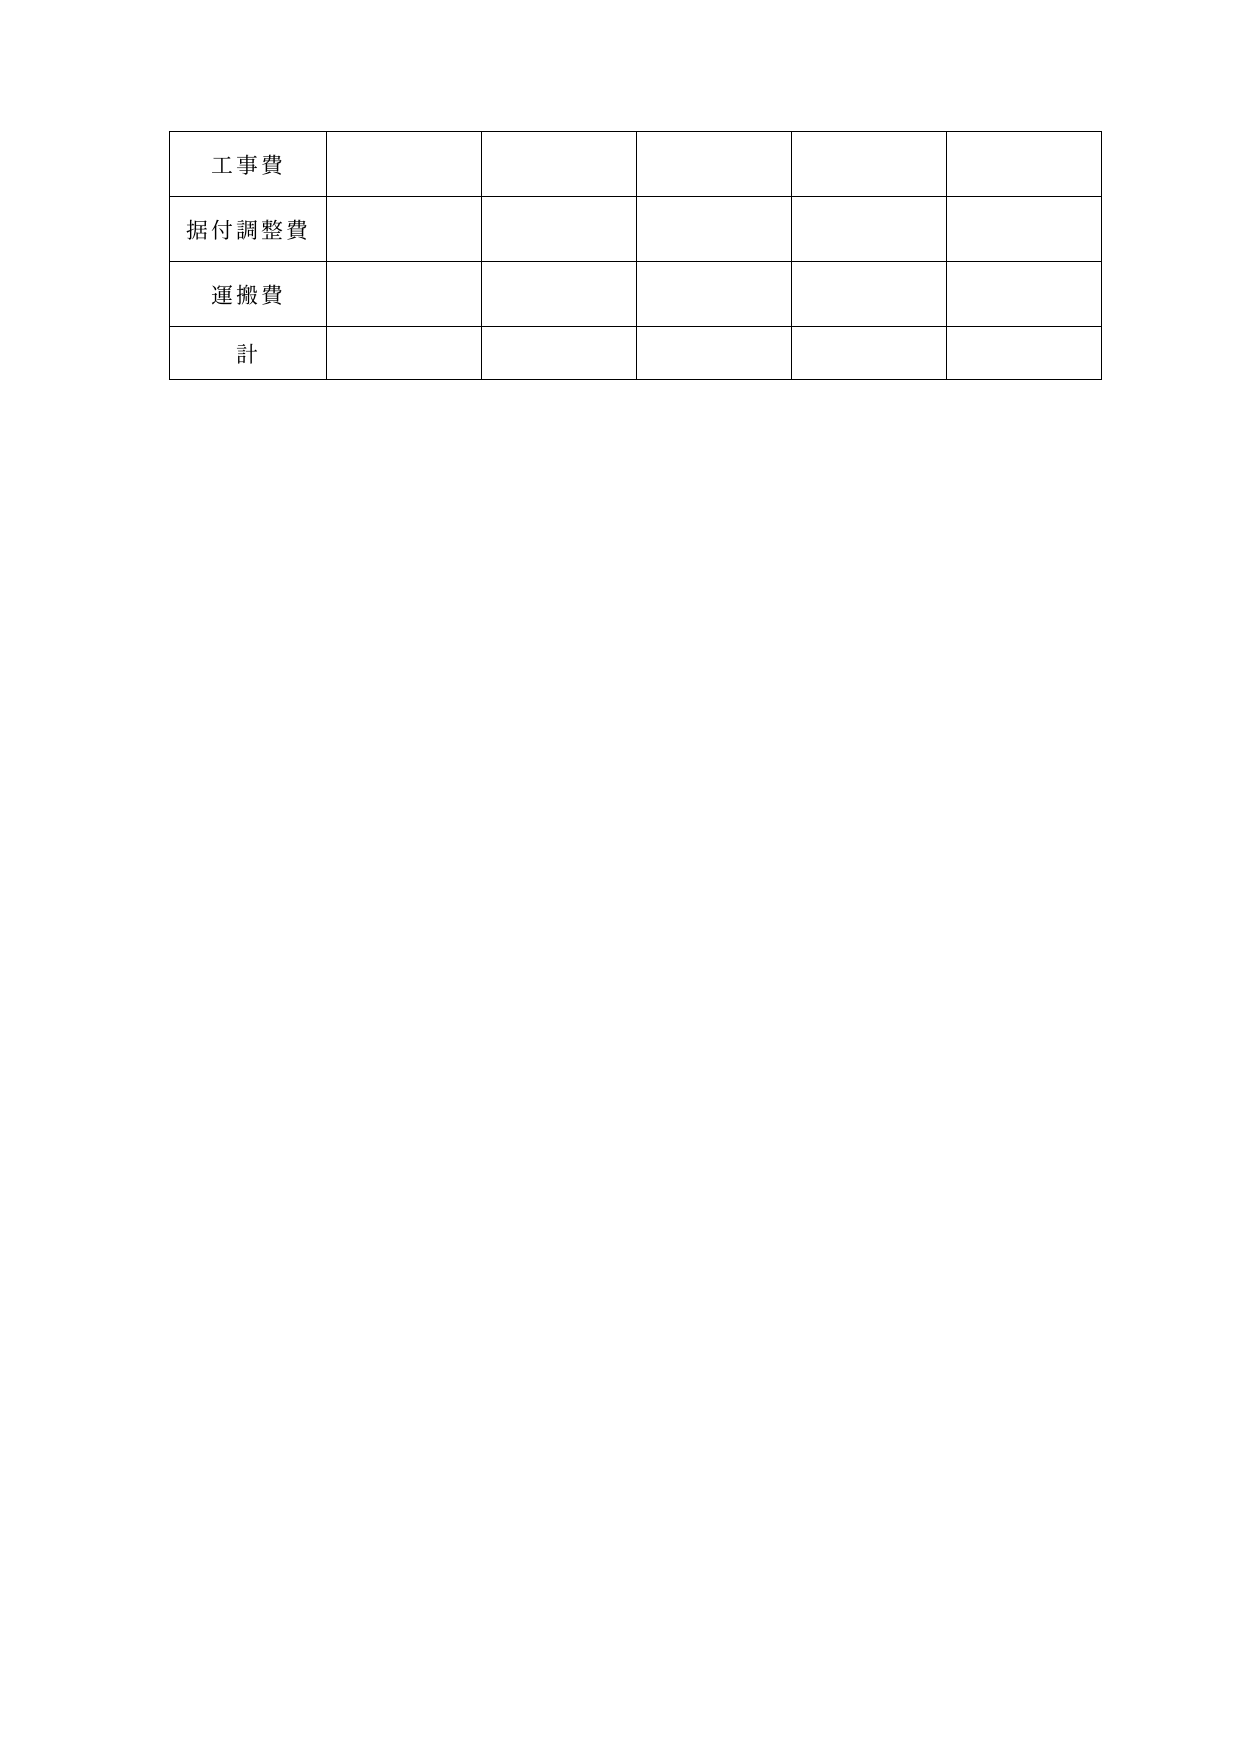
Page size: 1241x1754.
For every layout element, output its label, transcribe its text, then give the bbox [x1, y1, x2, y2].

table_cell [637, 132, 791, 196]
table_cell [327, 327, 481, 379]
table_cell 運搬費 [170, 262, 326, 326]
table_cell 計 [170, 327, 326, 379]
table_cell [792, 197, 946, 261]
table_cell [482, 327, 636, 379]
table_cell [792, 327, 946, 379]
table_cell [792, 132, 946, 196]
table_cell 据付調整費 [170, 197, 326, 261]
table_cell [637, 262, 791, 326]
table_cell 工事費 [170, 132, 326, 196]
table_cell [482, 132, 636, 196]
table_cell [482, 262, 636, 326]
table_cell [637, 327, 791, 379]
table_cell [482, 197, 636, 261]
table_cell [947, 327, 1101, 379]
table_cell [637, 197, 791, 261]
table_cell [947, 197, 1101, 261]
table_cell [792, 262, 946, 326]
table_cell [947, 262, 1101, 326]
table_cell [947, 132, 1101, 196]
table_cell [327, 262, 481, 326]
table_cell [327, 197, 481, 261]
table_cell [327, 132, 481, 196]
